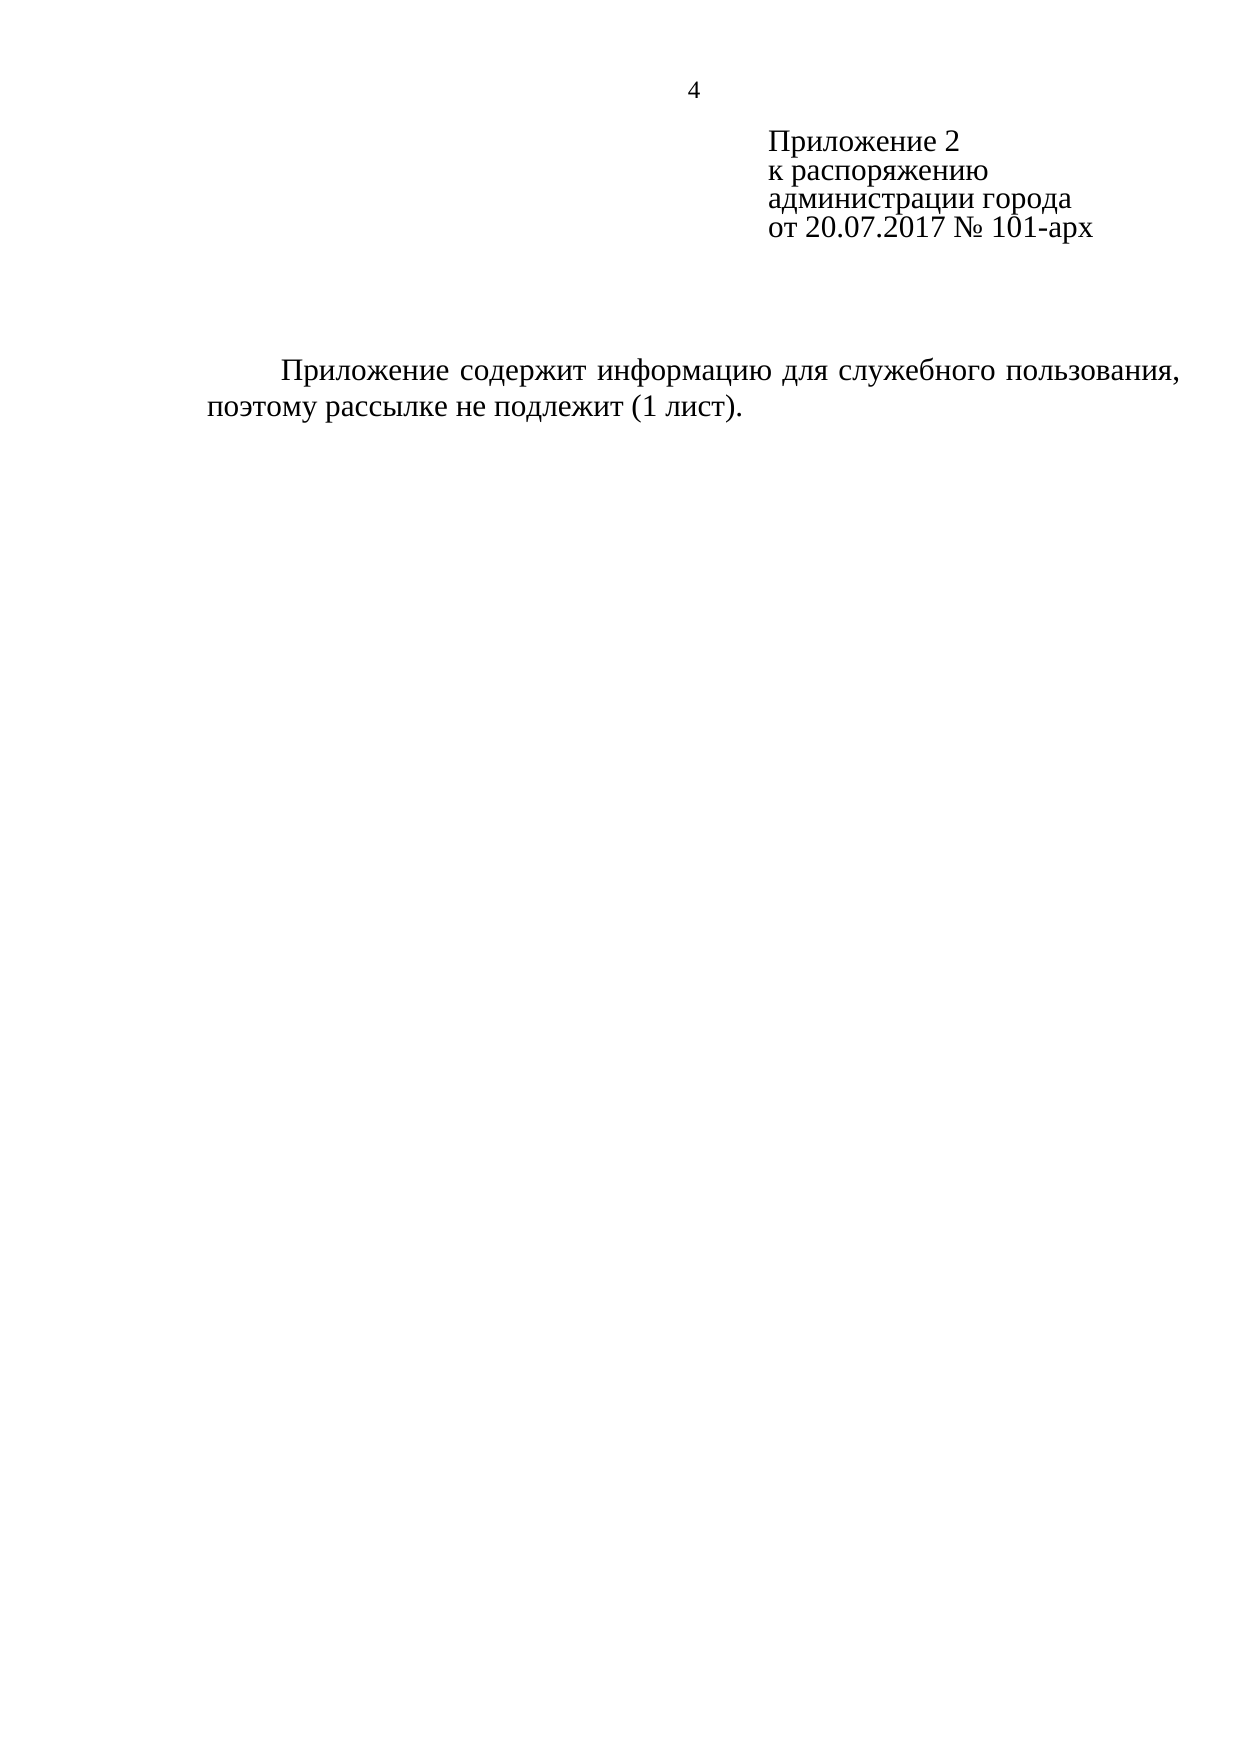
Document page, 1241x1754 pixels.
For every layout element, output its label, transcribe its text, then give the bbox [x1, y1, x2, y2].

text Приложение содержит информацию для служебного пользования, поэтому рассылке не подлежит (1 лист). [207, 351, 1181, 423]
text к распоряжению [207, 157, 1181, 186]
text администрации города [207, 186, 1181, 215]
text от 20.07.2017 № 101-арх [207, 215, 1181, 243]
text Приложение 2 [207, 128, 1181, 157]
